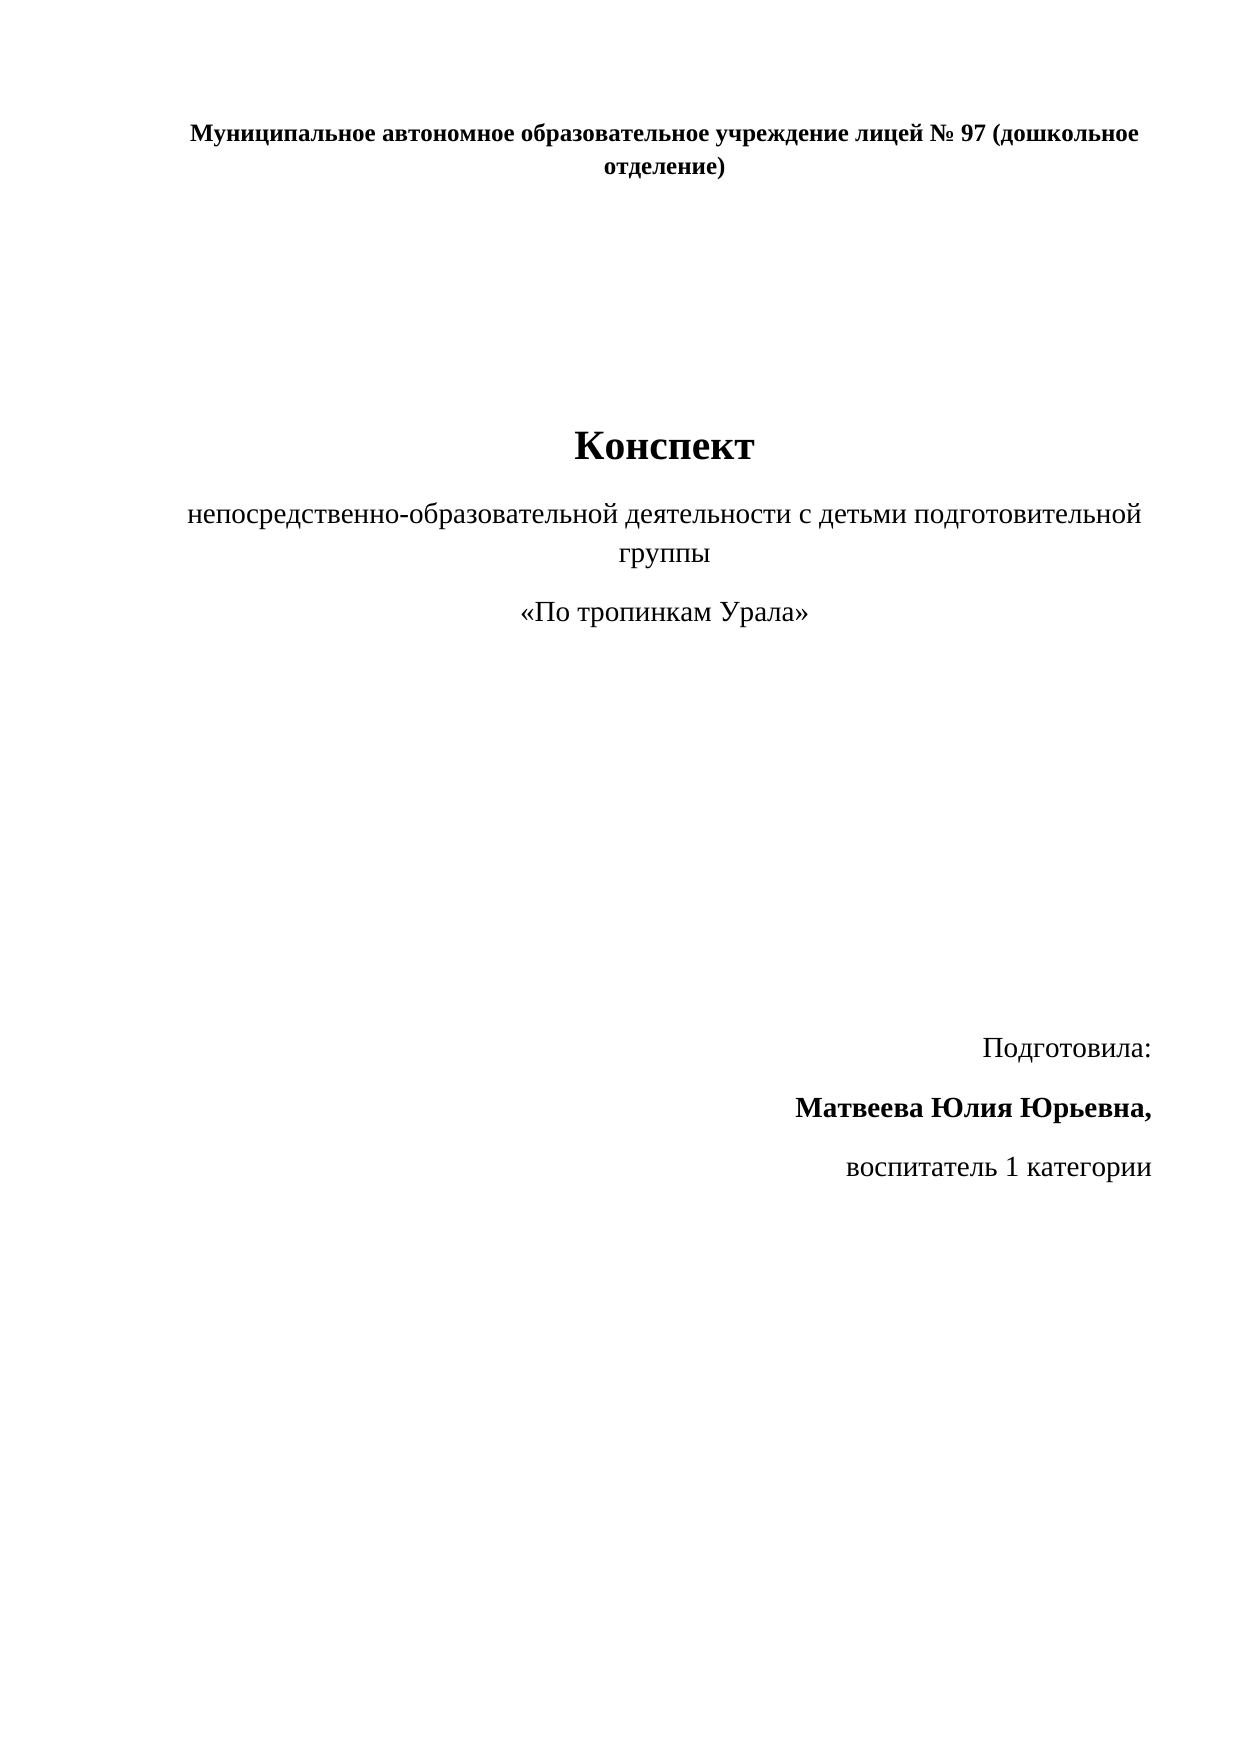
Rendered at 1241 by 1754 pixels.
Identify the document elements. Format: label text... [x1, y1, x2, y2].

text Матвеева Юлия Юрьевна, [177, 1090, 1152, 1123]
text Муниципальное автономное образовательное учреждение лицей № 97 (дошкольное отделение) [177, 118, 1152, 180]
text Подготовила: [177, 1031, 1152, 1064]
text воспитатель 1 категории [177, 1149, 1152, 1183]
text непосредственно-образовательной деятельности с детьми подготовительной группы [177, 496, 1152, 568]
text Конспект [177, 420, 1152, 468]
text «По тропинкам Урала» [177, 594, 1152, 628]
